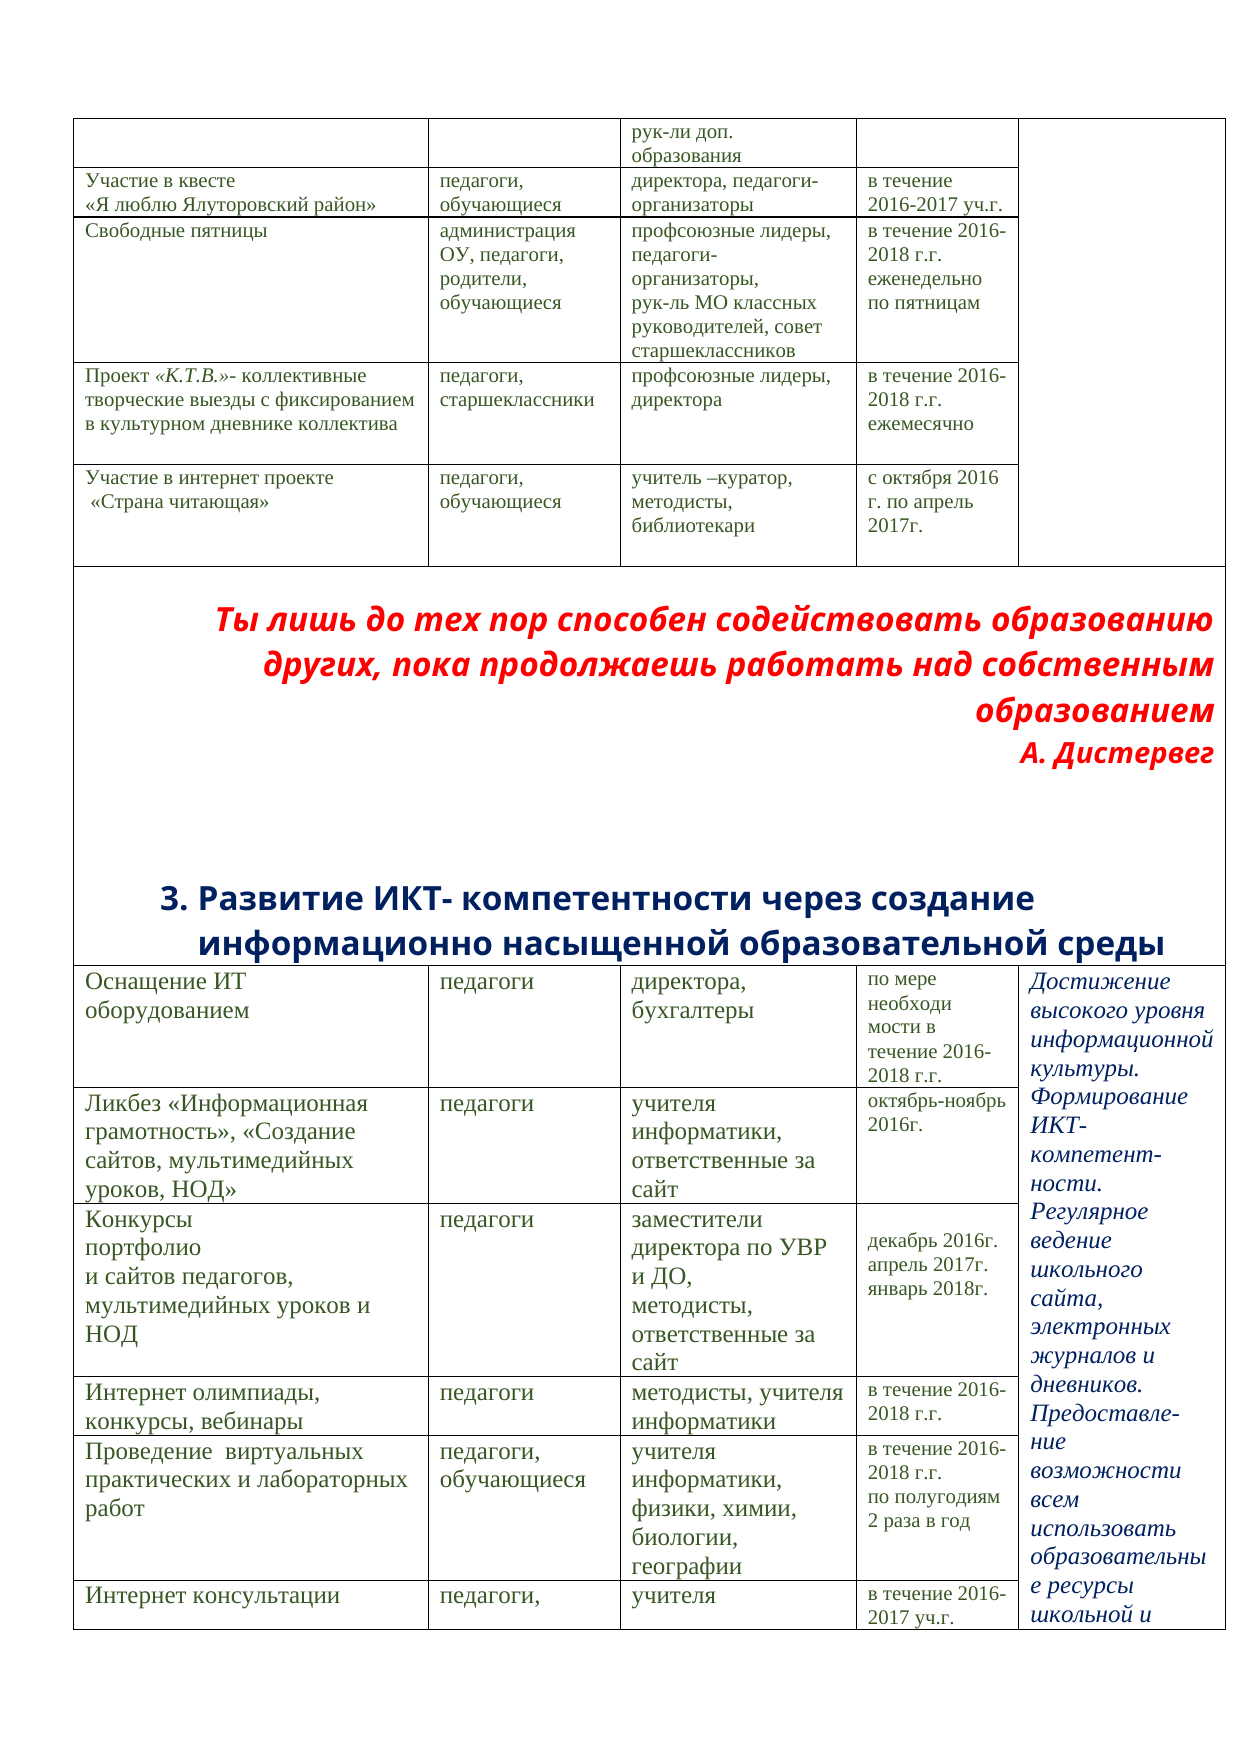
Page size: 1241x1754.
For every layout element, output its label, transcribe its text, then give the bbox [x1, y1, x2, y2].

table_cell Проведение виртуальных практических и лабораторных работ [74, 1436, 428, 1579]
table_cell профсоюзные лидеры, педагоги- организаторы, рук-ль МО классных руководителей, совет старшеклассников [621, 218, 856, 362]
table_cell учитель –куратор, методисты, библиотекари [621, 465, 856, 566]
table_cell в течение 2016-2018 г.г. ежемесячно [857, 363, 1018, 464]
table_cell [857, 119, 1018, 167]
table_cell профсоюзные лидеры, директора [621, 363, 856, 464]
table_cell Конкурсы портфолио и сайтов педагогов, мультимедийных уроков и НОД [74, 1204, 428, 1376]
table_cell педагоги [429, 1204, 620, 1376]
table_cell заместители директора по УВР и ДО, методисты, ответственные за сайт [621, 1204, 856, 1376]
table_cell октябрь-ноябрь 2016г. [857, 1088, 1018, 1203]
table_cell директора, педагоги- организаторы [621, 168, 856, 216]
table_cell в течение 2016-2018 г.г. по полугодиям 2 раза в год [857, 1436, 1018, 1579]
table_cell учителя информатики, физики, химии, биологии, географии [621, 1436, 856, 1579]
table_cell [74, 1581, 428, 1629]
table_cell администрация ОУ, педагоги, родители, обучающиеся [429, 218, 620, 362]
table_cell педагоги [429, 966, 620, 1087]
table_cell педагоги, старшеклассники [429, 363, 620, 464]
table_cell декабрь 2016г. апрель 2017г. январь 2018г. [857, 1204, 1018, 1376]
table_cell учителя информатики, ответственные за сайт [621, 1088, 856, 1203]
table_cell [857, 1581, 1018, 1629]
table_cell педагоги, родители [429, 1581, 620, 1629]
table_cell методисты, учителя информатики [621, 1377, 856, 1435]
table_cell Оснащение ИТ оборудованием [74, 966, 428, 1087]
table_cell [621, 119, 856, 167]
table_cell Участие в квесте «Я люблю Ялуторовский район» [74, 168, 428, 216]
table_cell Свободные пятницы [74, 218, 428, 362]
table_cell педагоги [429, 1377, 620, 1435]
table_cell с октября 2016 г. по апрель 2017г. [857, 465, 1018, 566]
table_cell директора, бухгалтеры [621, 966, 856, 1087]
table_cell Проект «К.Т.В.»- коллективные творческие выезды с фиксированием в культурном дневнике коллектива [74, 363, 428, 464]
table_cell Ликбез «Информационная грамотность», «Создание сайтов, мультимедийных уроков, НОД» [74, 1088, 428, 1203]
table_cell педагоги, обучающиеся [429, 1436, 620, 1579]
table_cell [621, 1581, 856, 1629]
table_cell Ты лишь до тех пор способен содействовать образованию других, пока продолжаешь работать над собственным образованием А. Дистервег Развитие ИКТ- компетентности через создание информационно насыщенной образовательной среды [74, 567, 1225, 965]
table_cell в течение 2016-2018 г.г. [857, 1377, 1018, 1435]
table_cell Достижение высокого уровня информационной культуры. Формирование ИКТ- компетент-ности. Регулярное ведение школьного сайта, электронных журналов и дневников. Предоставле-ние возможности всем использовать образовательные ресурсы школьной и глобальной информацион-ных сетей, принимать активное участие в интернет- проектах [1019, 966, 1225, 1629]
table_cell в течение 2016-2018 г.г. еженедельно по пятницам [857, 218, 1018, 362]
table_cell в течение 2016-2017 уч.г. [857, 168, 1018, 216]
table_cell Интернет олимпиады, конкурсы, вебинары [74, 1377, 428, 1435]
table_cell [429, 119, 620, 167]
table_cell педагоги, обучающиеся [429, 168, 620, 216]
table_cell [74, 119, 428, 167]
table_cell педагоги, обучающиеся [429, 465, 620, 566]
table_cell по мере необходи мости в течение 2016-2018 г.г. [857, 966, 1018, 1087]
table_cell Участие в интернет проекте «Страна читающая» [74, 465, 428, 566]
table_cell педагоги [429, 1088, 620, 1203]
